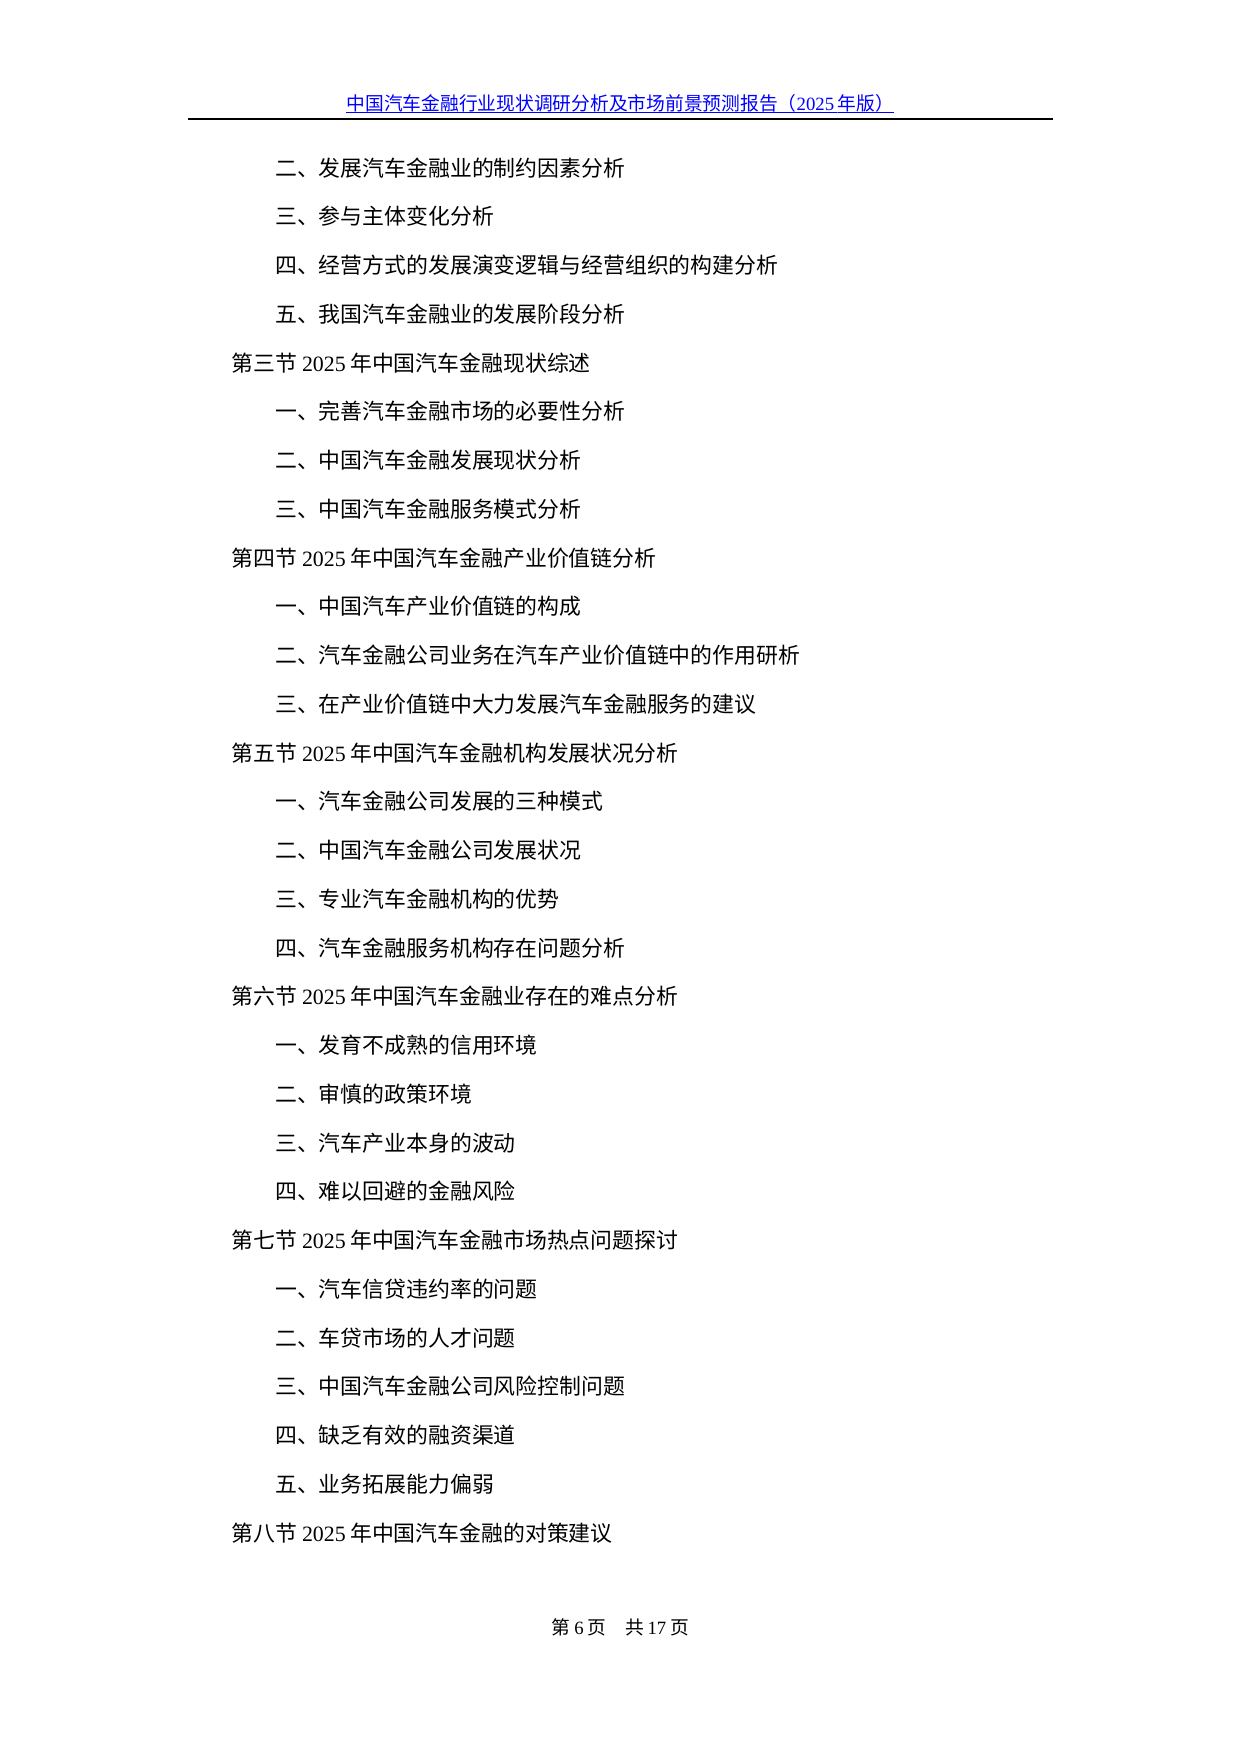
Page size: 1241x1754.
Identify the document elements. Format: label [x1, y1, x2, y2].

text [187, 150, 1053, 1548]
